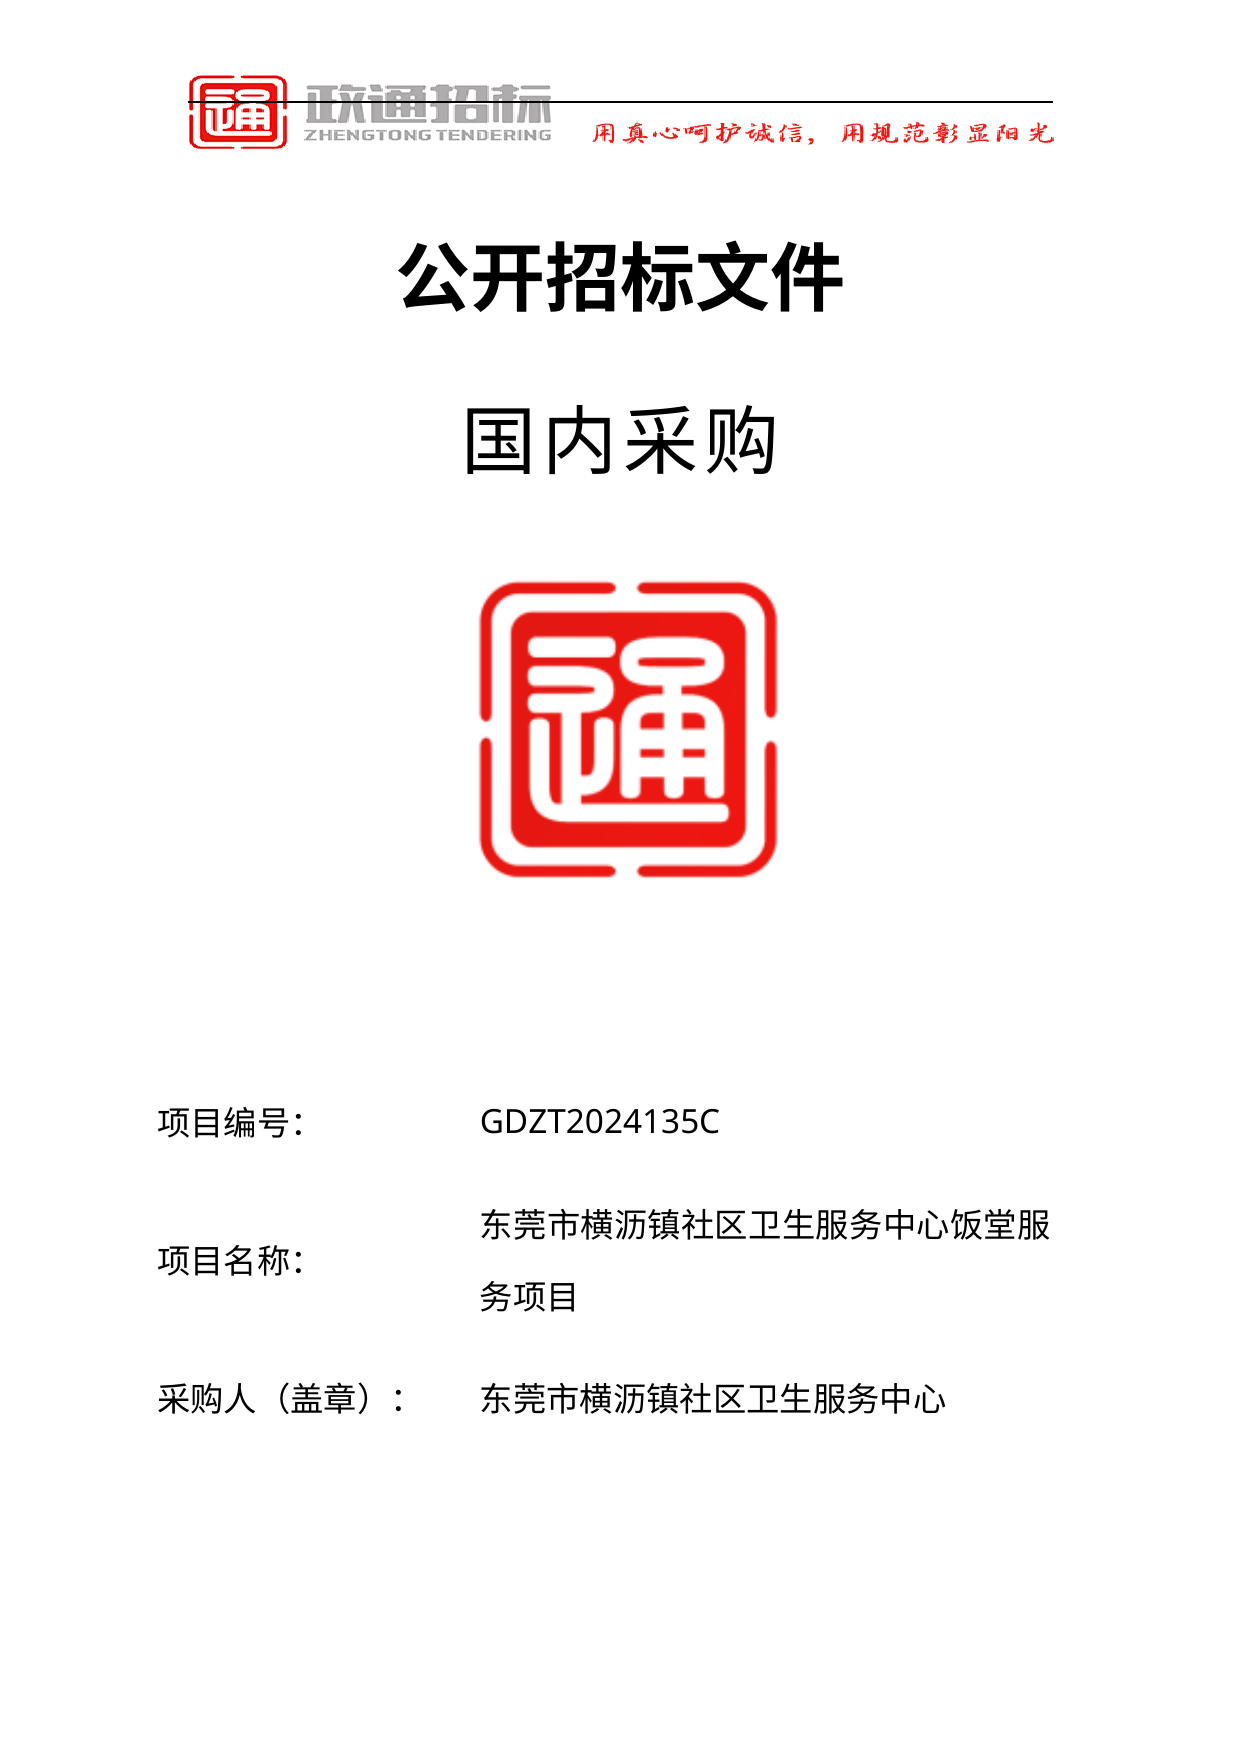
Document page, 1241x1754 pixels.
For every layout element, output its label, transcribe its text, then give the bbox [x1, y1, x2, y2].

text 国内采购 [187, 381, 1053, 490]
picture [187, 75, 1054, 149]
table_cell 东莞市横沥镇社区卫生服务中心 [468, 1332, 1064, 1454]
table_cell 东莞市横沥镇社区卫生服务中心饭堂服务项目 [468, 1178, 1064, 1332]
table_header GDZT2024135C [468, 1055, 1064, 1178]
table_cell 项目名称： [146, 1178, 468, 1332]
picture [451, 560, 802, 895]
text 公开招标文件 [187, 218, 1053, 327]
table_cell 采购人（盖章）： [146, 1332, 468, 1454]
table_header 项目编号： [146, 1055, 468, 1178]
